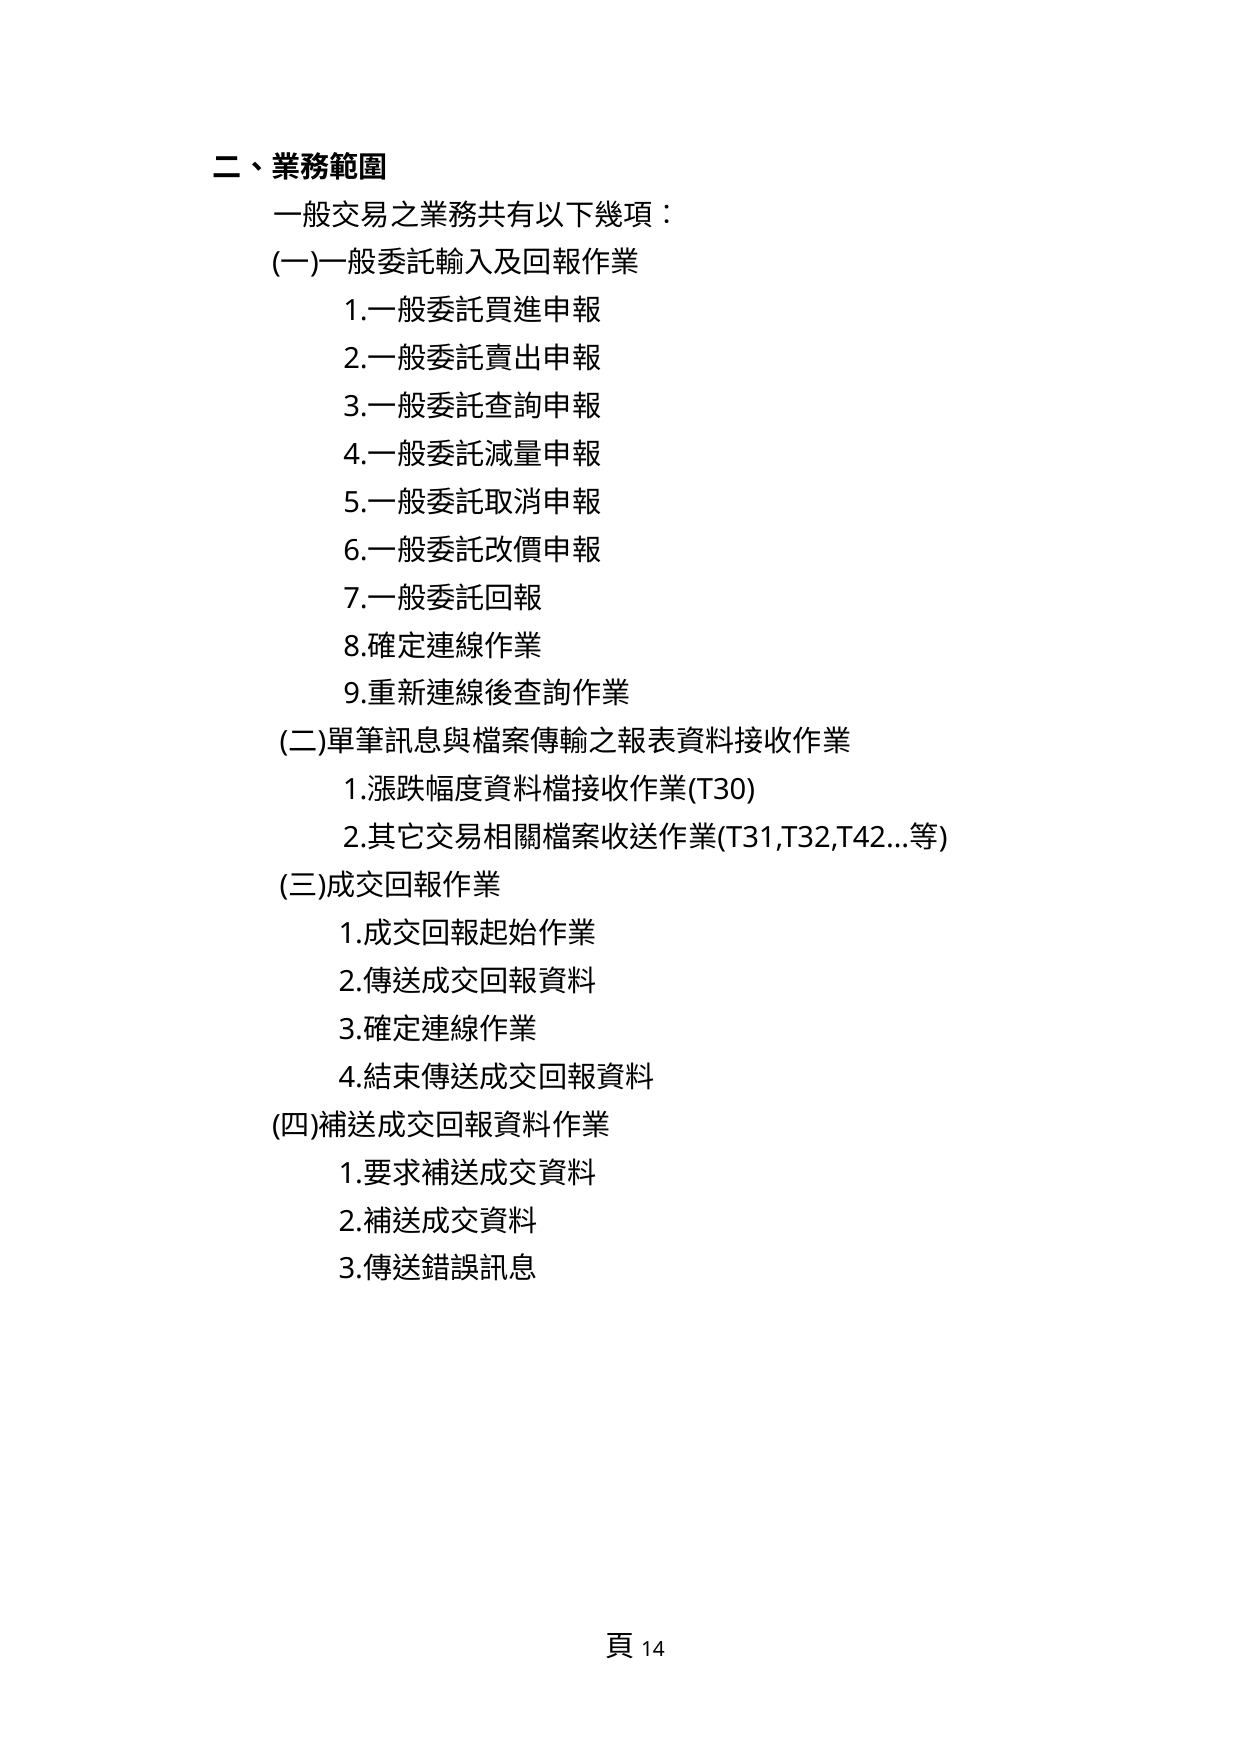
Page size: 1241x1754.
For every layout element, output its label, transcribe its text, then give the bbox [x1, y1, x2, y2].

text 1.要求補送成交資料 [331, 1144, 1122, 1192]
text 3.傳送錯誤訊息 [331, 1239, 1122, 1287]
text (三)成交回報作業 [272, 856, 1122, 904]
text 5.一般委託取消申報 [343, 473, 1122, 521]
text 8.確定連線作業 [343, 617, 1122, 664]
text 1.一般委託買進申報 [343, 281, 1122, 329]
text (二)單筆訊息與檔案傳輸之報表資料接收作業 [272, 712, 1122, 760]
text 1.漲跌幅度資料檔接收作業(T30) [343, 760, 1122, 808]
text (一)一般委託輸入及回報作業 [272, 233, 1122, 281]
text 6.一般委託改價申報 [343, 521, 1122, 569]
text 3.一般委託查詢申報 [343, 377, 1122, 425]
text 7.一般委託回報 [343, 569, 1122, 617]
text 2.其它交易相關檔案收送作業(T31,T32,T42…等) [343, 808, 1122, 856]
text 二、業務範圍 一般交易之業務共有以下幾項︰ [213, 137, 1122, 233]
text 4.結束傳送成交回報資料 [331, 1048, 1122, 1096]
text 4.一般委託減量申報 [343, 425, 1122, 473]
text 2.傳送成交回報資料 [331, 952, 1122, 1000]
text 1.成交回報起始作業 [331, 904, 1122, 952]
text 9.重新連線後查詢作業 [343, 664, 1122, 712]
text 2.一般委託賣出申報 [343, 329, 1122, 377]
text 3.確定連線作業 [331, 1000, 1122, 1048]
text (四)補送成交回報資料作業 [272, 1096, 1122, 1144]
text 2.補送成交資料 [331, 1192, 1122, 1239]
